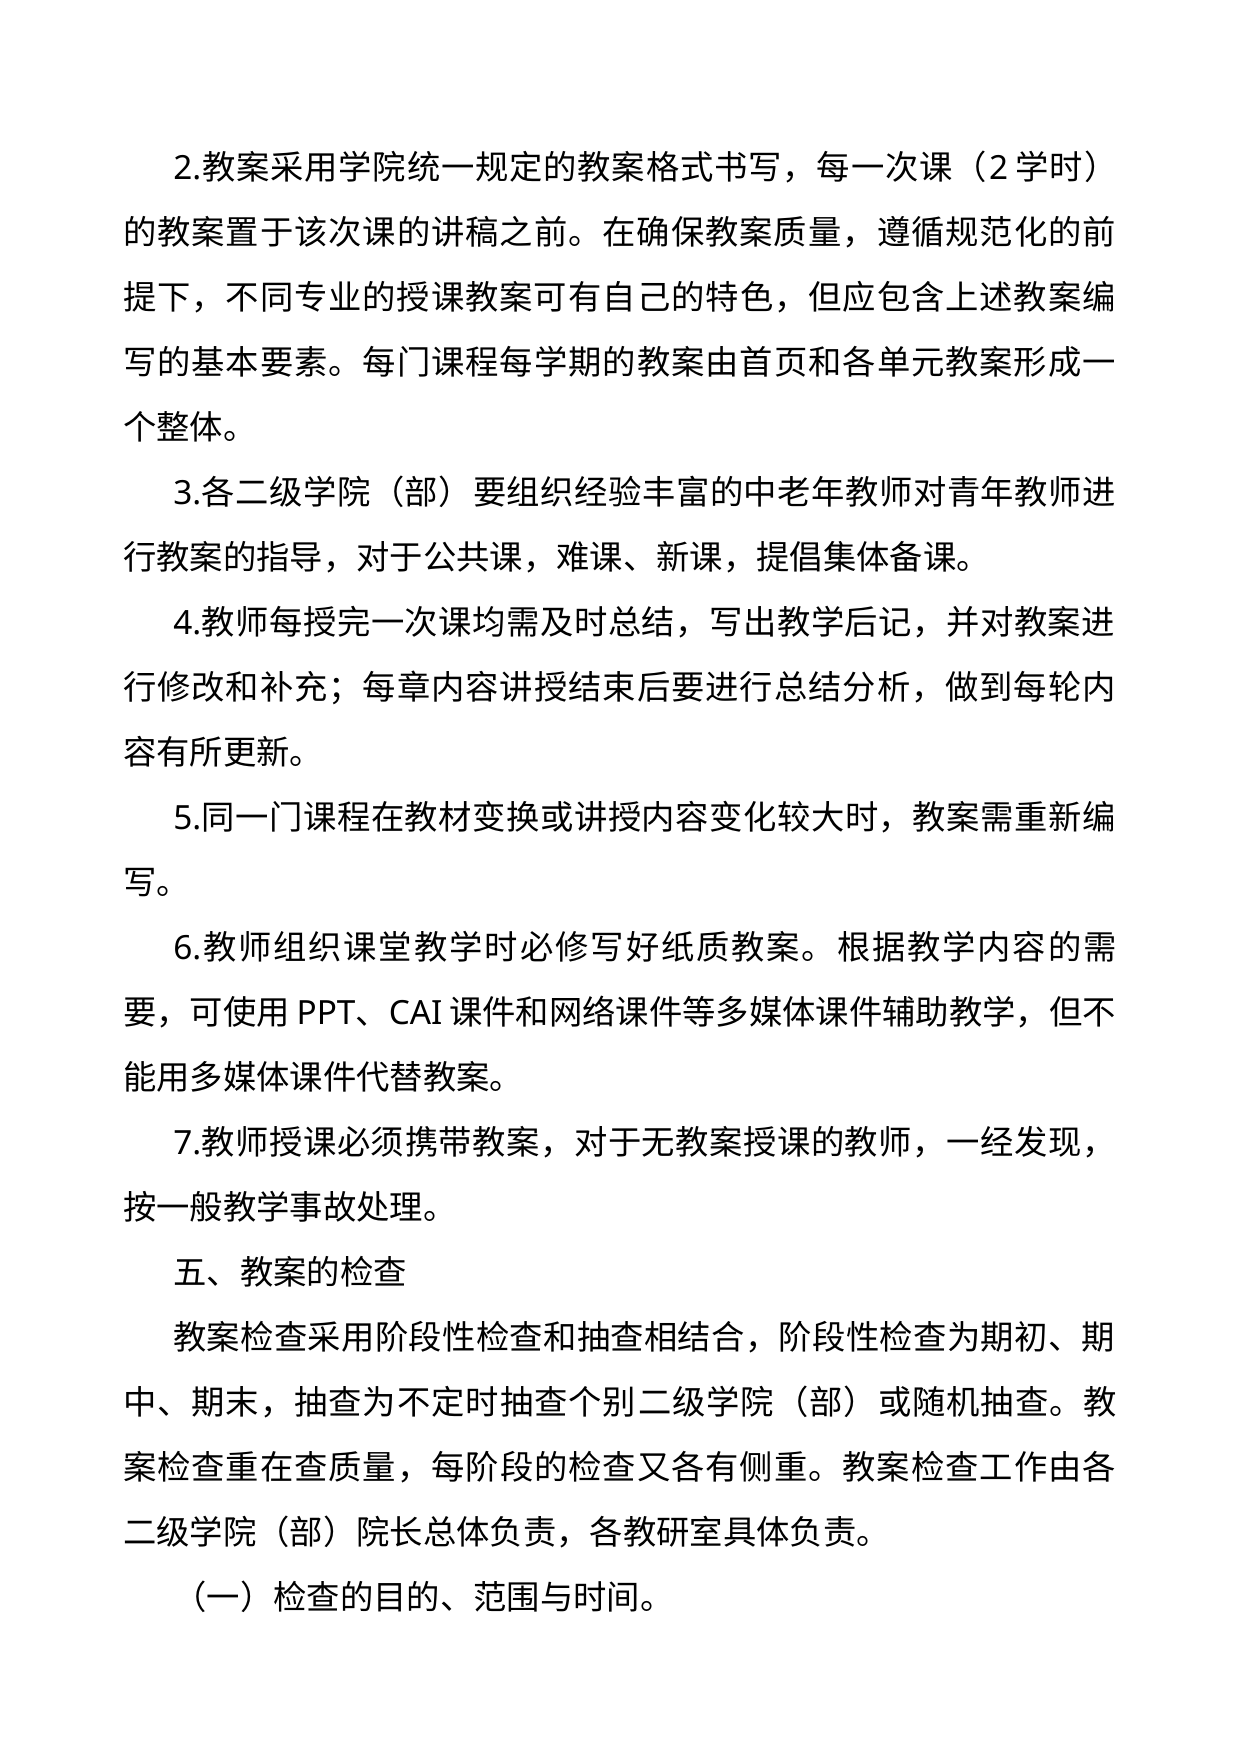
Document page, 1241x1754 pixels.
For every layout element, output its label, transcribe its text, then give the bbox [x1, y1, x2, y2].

text （一）检查的目的、范围与时间。 [123, 1562, 1117, 1627]
text 教案检查采用阶段性检查和抽查相结合，阶段性检查为期初、期中、期末，抽查为不定时抽查个别二级学院（部）或随机抽查。教案检查重在查质量，每阶段的检查又各有侧重。教案检查工作由各二级学院（部）院长总体负责，各教研室具体负责。 [123, 1302, 1117, 1562]
text 6.教师组织课堂教学时必修写好纸质教案。根据教学内容的需要，可使用PPT、CAI课件和网络课件等多媒体课件辅助教学，但不能用多媒体课件代替教案。 [123, 912, 1117, 1107]
text 五、教案的检查 [123, 1237, 1117, 1302]
text 3.各二级学院（部）要组织经验丰富的中老年教师对青年教师进行教案的指导，对于公共课，难课、新课，提倡集体备课。 [123, 457, 1117, 587]
text 4.教师每授完一次课均需及时总结，写出教学后记，并对教案进行修改和补充；每章内容讲授结束后要进行总结分析，做到每轮内容有所更新。 [123, 587, 1117, 782]
text 2.教案采用学院统一规定的教案格式书写，每一次课（2学时）的教案置于该次课的讲稿之前。在确保教案质量，遵循规范化的前提下，不同专业的授课教案可有自己的特色，但应包含上述教案编写的基本要素。每门课程每学期的教案由首页和各单元教案形成一个整体。 [123, 132, 1117, 457]
text 5.同一门课程在教材变换或讲授内容变化较大时，教案需重新编写。 [123, 782, 1117, 912]
text 7.教师授课必须携带教案，对于无教案授课的教师，一经发现，按一般教学事故处理。 [123, 1107, 1117, 1237]
